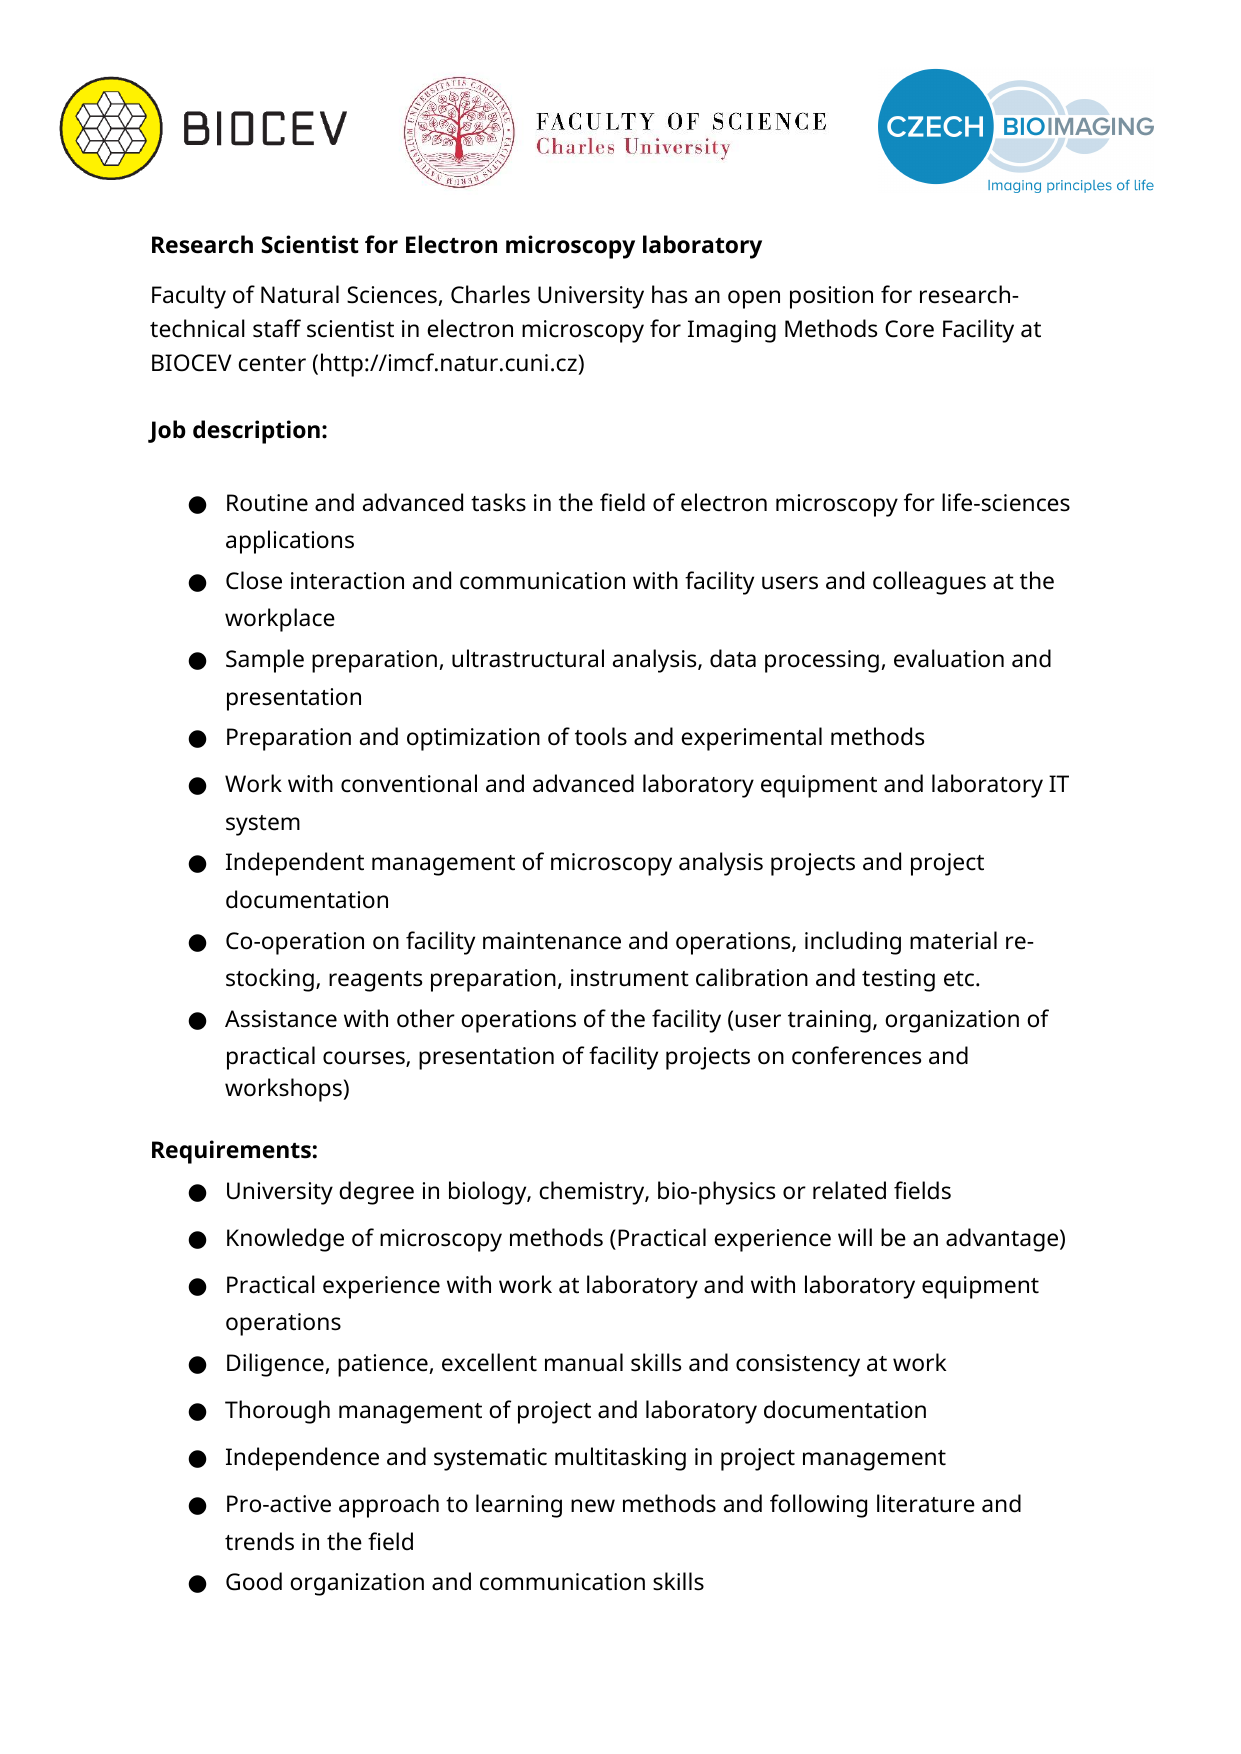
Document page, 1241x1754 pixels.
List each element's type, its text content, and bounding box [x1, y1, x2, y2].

list Co-operation on facility maintenance and operations, including material re-stocking, reagents preparation, instrument calibration and testing etc. [187, 915, 1090, 993]
text Job description: [150, 414, 1090, 446]
list Independence and systematic multitasking in project management [187, 1431, 1090, 1478]
list Good organization and communication skills [187, 1557, 1090, 1604]
text Faculty of Natural Sciences, Charles University has an open position for research-technical staff scientist in electron microscopy for Imaging Methods Core Facility at BIOCEV center (http://imcf.natur.cuni.cz) [150, 279, 1090, 378]
list Routine and advanced tasks in the field of electron microscopy for life-sciences applications [187, 477, 1090, 555]
list University degree in biology, chemistry, bio-physics or related fields [187, 1165, 1090, 1212]
text Research Scientist for Electron microscopy laboratory [150, 229, 1090, 260]
text Requirements: [150, 1134, 1090, 1165]
list Practical experience with work at laboratory and with laboratory equipment operations [187, 1259, 1090, 1337]
list Pro-active approach to learning new methods and following literature and trends in the field [187, 1478, 1090, 1557]
list Independent management of microscopy analysis projects and project documentation [187, 837, 1090, 915]
list Sample preparation, ultrastructural analysis, data processing, evaluation and presentation [187, 633, 1090, 712]
list Assistance with other operations of the facility (user training, organization of practical courses, presentation of facility projects on conferences and workshops) [187, 993, 1090, 1103]
list Thorough management of project and laboratory documentation [187, 1384, 1090, 1431]
list Close interaction and communication with facility users and colleagues at the workplace [187, 555, 1090, 633]
list Preparation and optimization of tools and experimental methods [187, 712, 1090, 759]
list Diligence, patience, excellent manual skills and consistency at work [187, 1337, 1090, 1384]
picture [878, 67, 1154, 193]
list Knowledge of microscopy methods (Practical experience will be an advantage) [187, 1212, 1090, 1259]
picture [29, 51, 853, 206]
list Work with conventional and advanced laboratory equipment and laboratory IT system [187, 759, 1090, 837]
